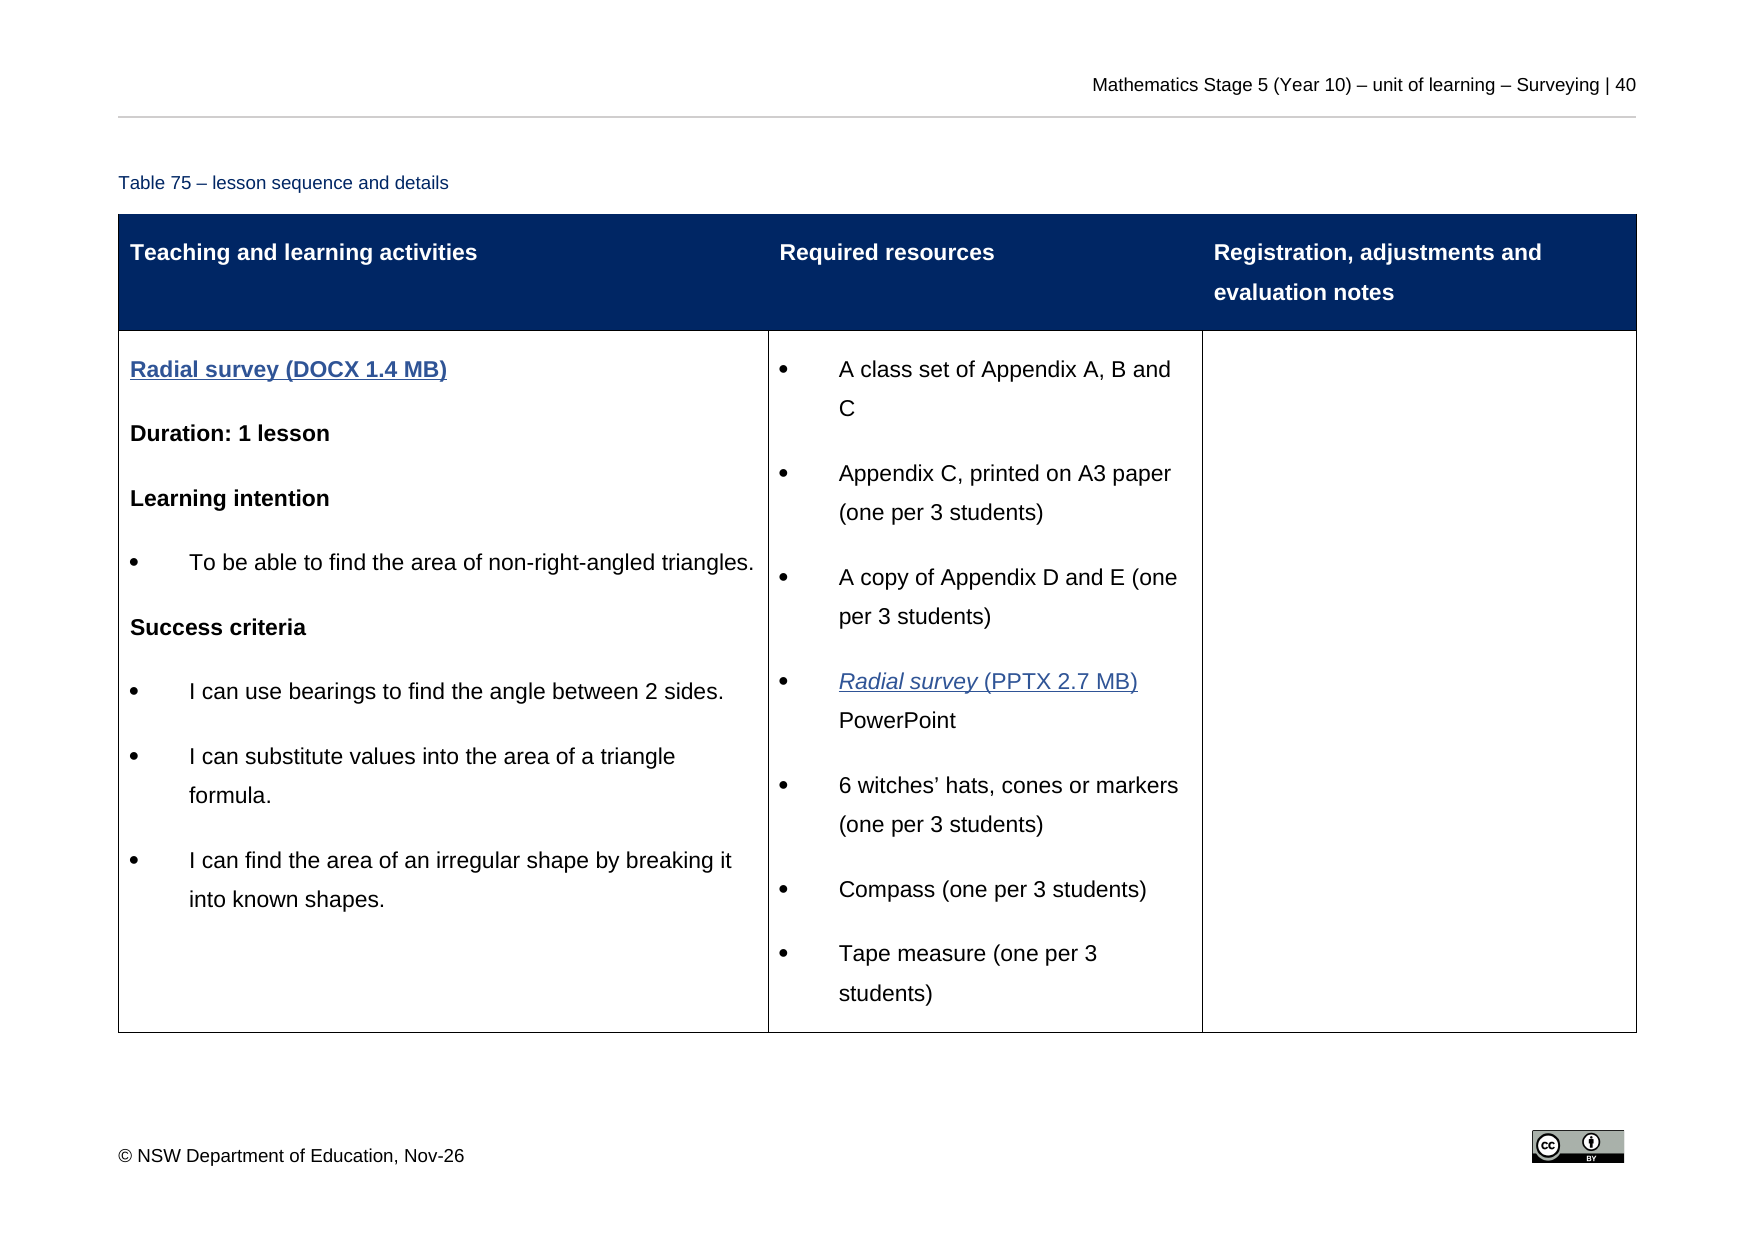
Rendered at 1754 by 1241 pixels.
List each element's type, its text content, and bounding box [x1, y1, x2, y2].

table_cell Radial survey (DOCX 1.4 MB) Duration: 1 lesson Learning intention To be able to find the area of non-right-angled triangles. Success criteria I can use bearings to find the angle between 2 sides. I can substitute values into the area of a triangle formula. I can find the area of an irregular shape by breaking it into known shapes. [119, 331, 768, 1032]
picture [1532, 1130, 1625, 1163]
table_cell [1203, 331, 1636, 1032]
table_header Required resources [768, 214, 1202, 330]
table_cell A class set of Appendix A, B and C Appendix C, printed on A3 paper (one per 3 students) A copy of Appendix D and E (one per 3 students) Radial survey (PPTX 2.7 MB) PowerPoint 6 witches’ hats, cones or markers (one per 3 students) Compass (one per 3 students) Tape measure (one per 3 students) [769, 331, 1202, 1032]
table_header Teaching and learning activities [119, 214, 768, 330]
table_header Registration, adjustments and evaluation notes [1202, 214, 1636, 330]
